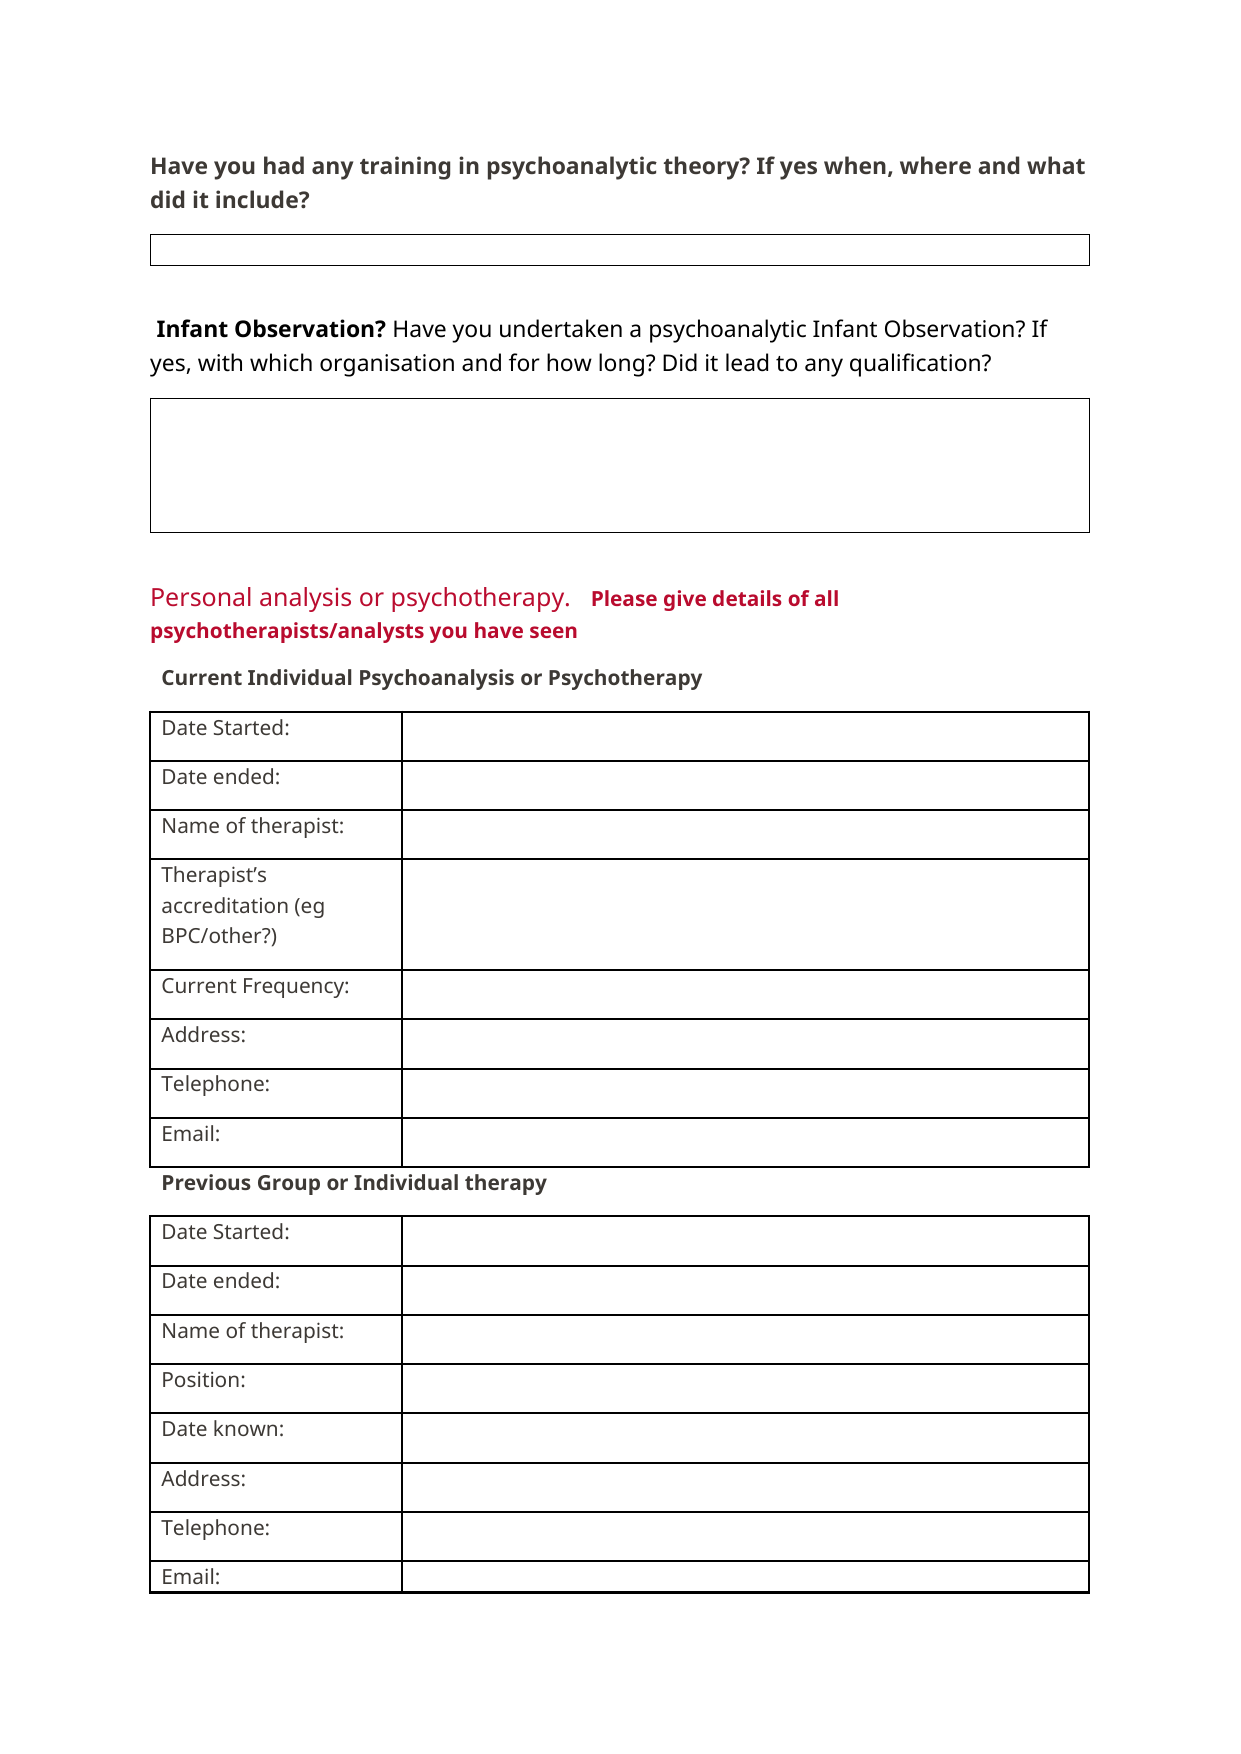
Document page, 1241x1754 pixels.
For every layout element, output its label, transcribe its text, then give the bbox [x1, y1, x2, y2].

table_cell [403, 811, 1088, 858]
table_cell Date Started: [151, 713, 401, 760]
table_cell [403, 1070, 1088, 1117]
text Personal analysis or psychotherapy. Please give details of all psychotherapists/analysts you have seen [150, 580, 1090, 644]
table_cell [403, 762, 1088, 809]
table_cell Date Started: [151, 1217, 401, 1264]
table_cell [403, 1217, 1088, 1264]
table_cell Date ended: [151, 762, 401, 809]
table_cell Current Frequency: [151, 971, 401, 1018]
table_cell Telephone: [151, 1070, 401, 1117]
table_cell Address: [151, 1020, 401, 1067]
table_cell Previous Group or Individual therapy [150, 1168, 1089, 1215]
table_cell Email: [151, 1562, 401, 1591]
table_cell Name of therapist: [151, 1316, 401, 1363]
table_cell [403, 713, 1088, 760]
table_cell [403, 860, 1088, 969]
table_cell Email: [151, 1119, 401, 1166]
table_cell Name of therapist: [151, 811, 401, 858]
table_cell Therapist’s accreditation (eg BPC/other?) [151, 860, 401, 969]
table_cell [403, 1020, 1088, 1067]
table_cell [403, 1513, 1088, 1560]
table_cell [403, 1464, 1088, 1511]
table_cell [403, 1414, 1088, 1462]
table_cell [403, 971, 1088, 1018]
text Infant Observation? Have you undertaken a psychoanalytic Infant Observation? If yes, with which organisation and for how long? Did it lead to any qualification? [150, 313, 1090, 378]
table_cell [403, 1562, 1088, 1591]
table_cell Telephone: [151, 1513, 401, 1560]
table_cell Date known: [151, 1414, 401, 1462]
text Have you had any training in psychoanalytic theory? If yes when, where and what did it include? [150, 150, 1090, 215]
table_header Current Individual Psychoanalysis or Psychotherapy [150, 663, 1089, 711]
table_cell [403, 1365, 1088, 1412]
table_cell [403, 1316, 1088, 1363]
table_cell [403, 1119, 1088, 1166]
table_header [151, 235, 1089, 265]
table_cell Position: [151, 1365, 401, 1412]
table_header [151, 399, 1089, 532]
table_cell Address: [151, 1464, 401, 1511]
table_cell [403, 1267, 1088, 1314]
table_cell Date ended: [151, 1267, 401, 1314]
